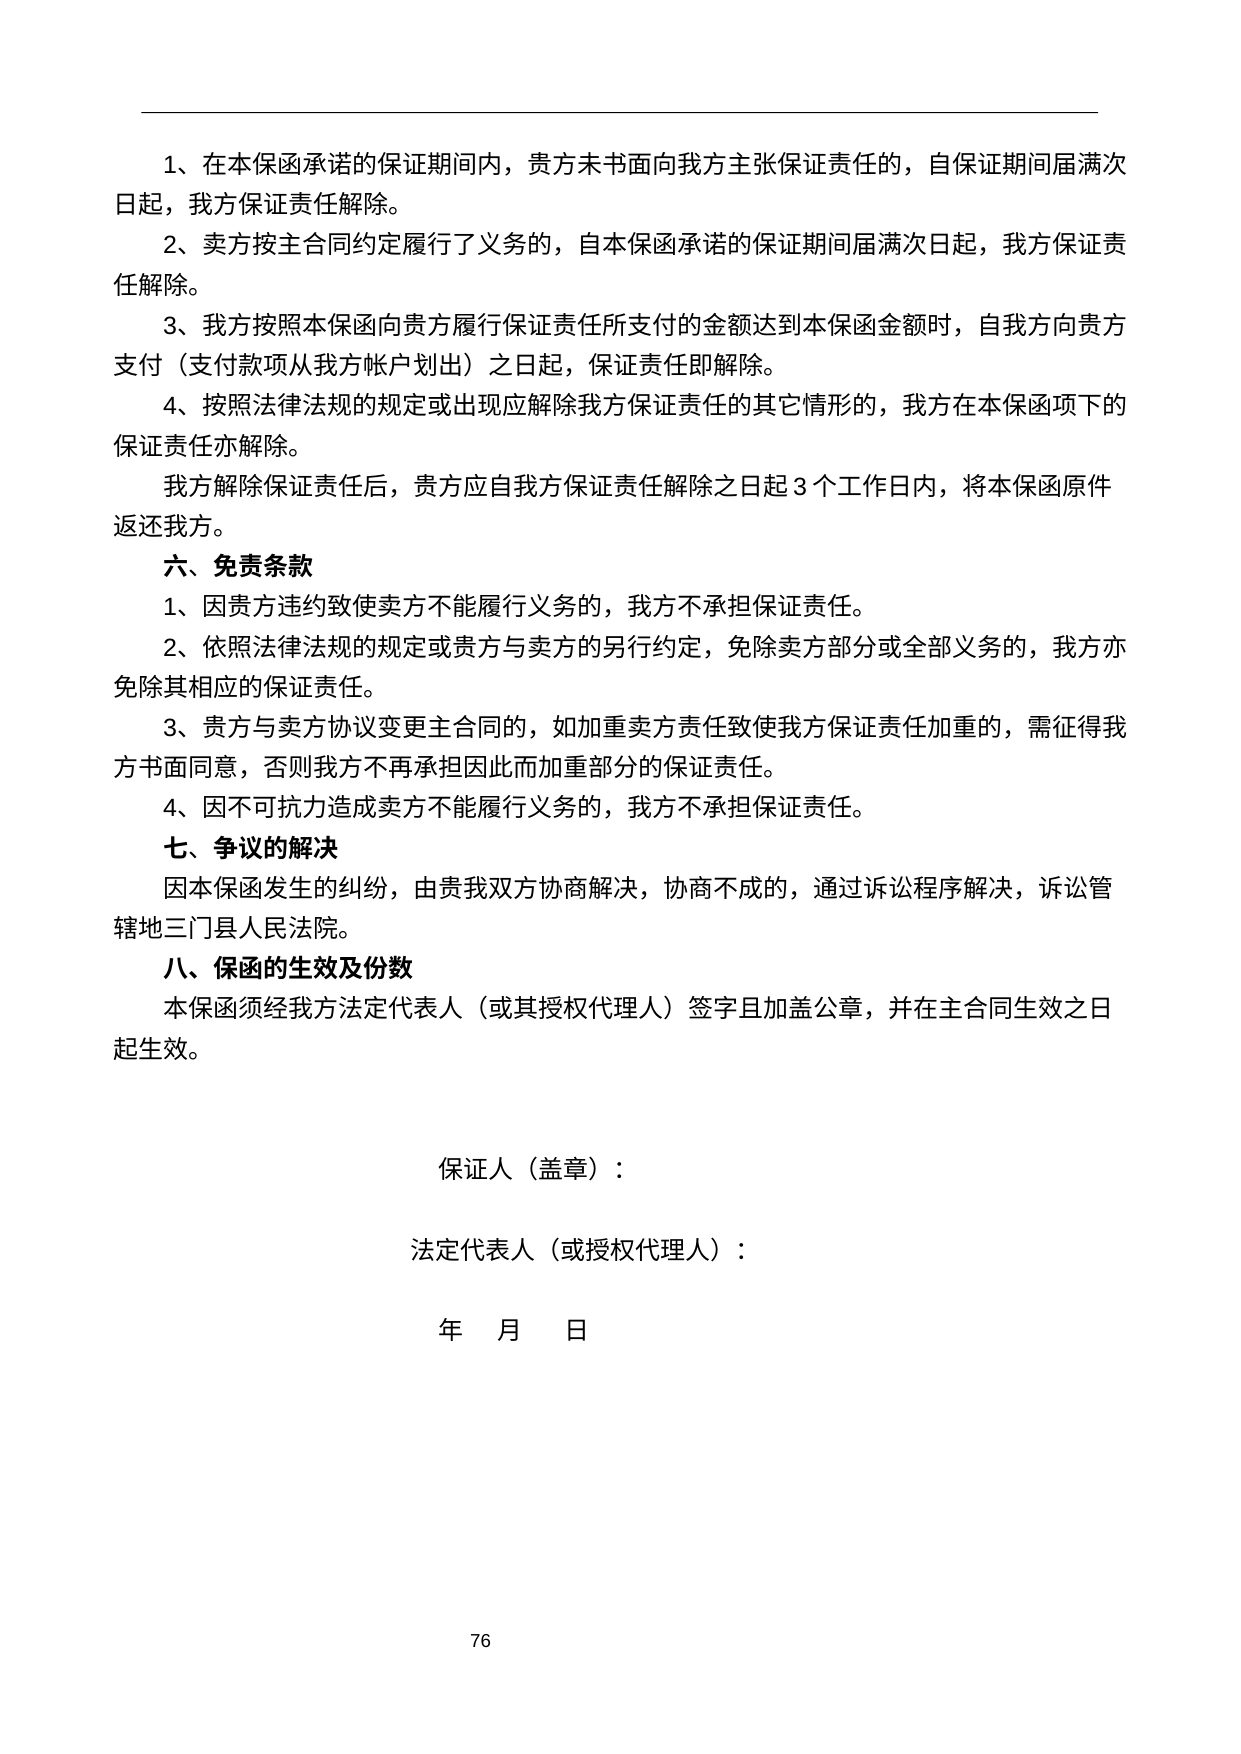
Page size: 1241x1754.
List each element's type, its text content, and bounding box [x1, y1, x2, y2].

text 3、我方按照本保函向贵方履行保证责任所支付的金额达到本保函金额时，自我方向贵方支付（支付款项从我方帐户划出）之日起，保证责任即解除。 [113, 311, 1127, 380]
text 4、因不可抗力造成卖方不能履行义务的，我方不承担保证责任。 [113, 793, 1127, 822]
text 七、争议的解决 [113, 833, 1127, 862]
text 1、在本保函承诺的保证期间内，贵方未书面向我方主张保证责任的，自保证期间届满次日起，我方保证责任解除。 [113, 150, 1127, 219]
text 1、因贵方违约致使卖方不能履行义务的，我方不承担保证责任。 [113, 592, 1127, 621]
text 六、免责条款 [113, 552, 1127, 581]
text 2、卖方按主合同约定履行了义务的，自本保函承诺的保证期间届满次日起，我方保证责任解除。 [113, 230, 1127, 299]
text 4、按照法律法规的规定或出现应解除我方保证责任的其它情形的，我方在本保函项下的保证责任亦解除。 [113, 391, 1127, 460]
text 保证人（盖章）： [113, 1155, 1127, 1184]
text 因本保函发生的纠纷，由贵我双方协商解决，协商不成的，通过诉讼程序解决，诉讼管辖地三门县人民法院。 [113, 874, 1127, 943]
text 我方解除保证责任后，贵方应自我方保证责任解除之日起3个工作日内，将本保函原件返还我方。 [113, 472, 1127, 541]
text 3、贵方与卖方协议变更主合同的，如加重卖方责任致使我方保证责任加重的，需征得我方书面同意，否则我方不再承担因此而加重部分的保证责任。 [113, 713, 1127, 782]
text 法定代表人（或授权代理人）： [113, 1236, 1127, 1264]
text 八、保函的生效及份数 [113, 954, 1127, 983]
text 年 月 日 [113, 1316, 1127, 1345]
text 2、依照法律法规的规定或贵方与卖方的另行约定，免除卖方部分或全部义务的，我方亦免除其相应的保证责任。 [113, 632, 1127, 701]
text 本保函须经我方法定代表人（或其授权代理人）签字且加盖公章，并在主合同生效之日起生效。 [113, 994, 1127, 1063]
